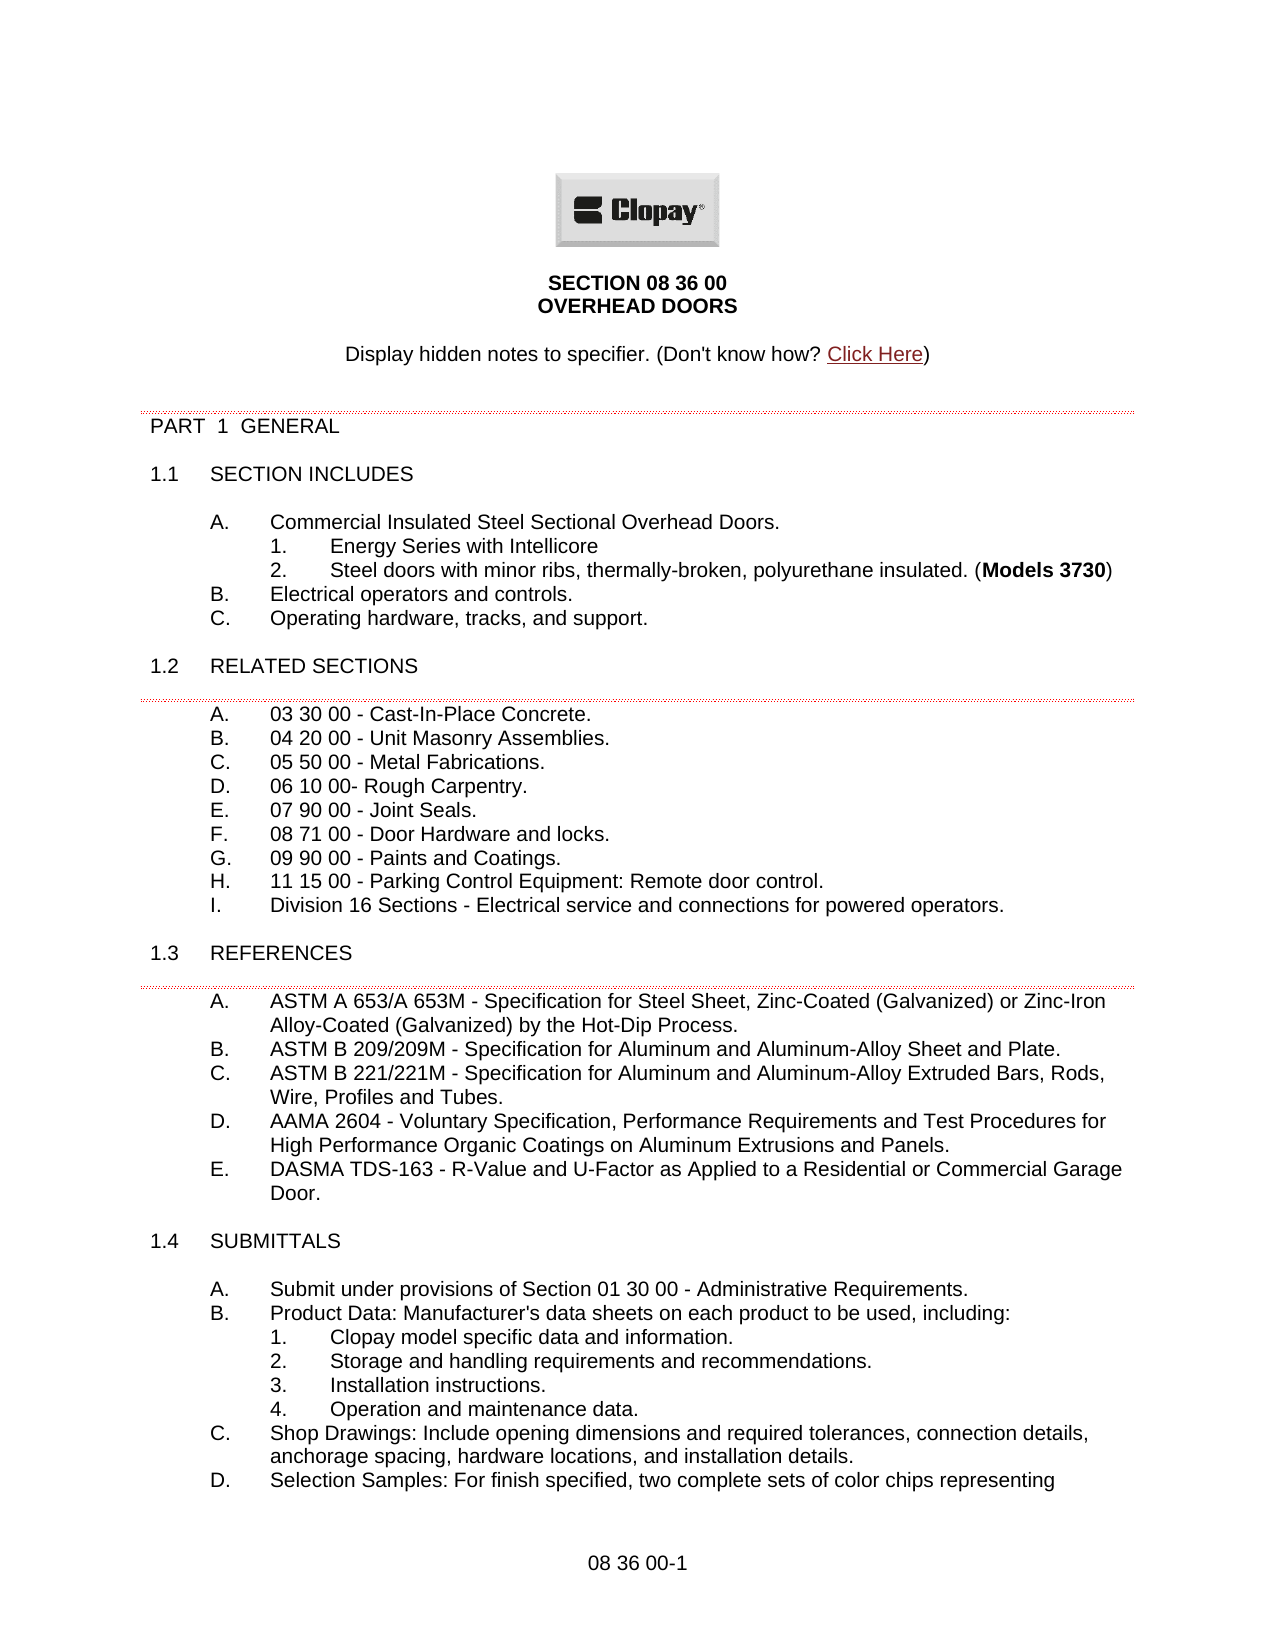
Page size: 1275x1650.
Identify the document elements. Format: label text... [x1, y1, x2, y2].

title SECTION 08 36 00 [150, 270, 1125, 294]
text Steel doors with minor ribs, thermally-broken, polyurethane insulated. (Models 3730) [270, 558, 1125, 582]
text Shop Drawings: Include opening dimensions and required tolerances, connection details, anchorage spacing, hardware locations, and installation details. [210, 1420, 1125, 1468]
text Electrical operators and controls. [210, 582, 1125, 606]
text AAMA 2604 - Voluntary Specification, Performance Requirements and Test Procedures for High Performance Organic Coatings on Aluminum Extrusions and Panels. [210, 1109, 1125, 1157]
text 03 30 00 - Cast-In-Place Concrete. [210, 702, 1125, 726]
text ASTM A 653/A 653M - Specification for Steel Sheet, Zinc-Coated (Galvanized) or Zinc-Iron Alloy-Coated (Galvanized) by the Hot-Dip Process. [210, 989, 1125, 1037]
text SUBMITTALS [150, 1229, 1125, 1253]
text Product Data: Manufacturer's data sheets on each product to be used, including: [210, 1301, 1125, 1324]
text 06 10 00- Rough Carpentry. [210, 773, 1125, 797]
text Operation and maintenance data. [270, 1396, 1125, 1420]
text RELATED SECTIONS [150, 654, 1125, 678]
text Submit under provisions of Section 01 30 00 - Administrative Requirements. [210, 1277, 1125, 1301]
list GENERAL [150, 414, 1125, 438]
text 04 20 00 - Unit Masonry Assemblies. [210, 726, 1125, 749]
text ASTM B 209/209M - Specification for Aluminum and Aluminum-Alloy Sheet and Plate. [210, 1037, 1125, 1061]
text Commercial Insulated Steel Sectional Overhead Doors. [210, 510, 1125, 534]
text 11 15 00 - Parking Control Equipment: Remote door control. [210, 869, 1125, 893]
text Division 16 Sections - Electrical service and connections for powered operators. [210, 893, 1125, 917]
text Energy Series with Intellicore [270, 534, 1125, 558]
title OVERHEAD DOORS [150, 294, 1125, 318]
text SECTION INCLUDES [150, 462, 1125, 486]
text Installation instructions. [270, 1372, 1125, 1396]
text 05 50 00 - Metal Fabrications. [210, 749, 1125, 773]
text 09 90 00 - Paints and Coatings. [210, 845, 1125, 869]
text Operating hardware, tracks, and support. [210, 606, 1125, 630]
title Display hidden notes to specifier. (Don't know how? Click Here) [150, 342, 1125, 366]
text Clopay model specific data and information. [270, 1324, 1125, 1348]
text ASTM B 221/221M - Specification for Aluminum and Aluminum-Alloy Extruded Bars, Rods, Wire, Profiles and Tubes. [210, 1061, 1125, 1109]
picture [555, 173, 720, 247]
text Storage and handling requirements and recommendations. [270, 1348, 1125, 1372]
text 07 90 00 - Joint Seals. [210, 797, 1125, 821]
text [210, 1468, 1125, 1492]
text DASMA TDS-163 - R-Value and U-Factor as Applied to a Residential or Commercial Garage Door. [210, 1157, 1125, 1205]
text REFERENCES [150, 941, 1125, 965]
text 08 71 00 - Door Hardware and locks. [210, 821, 1125, 845]
